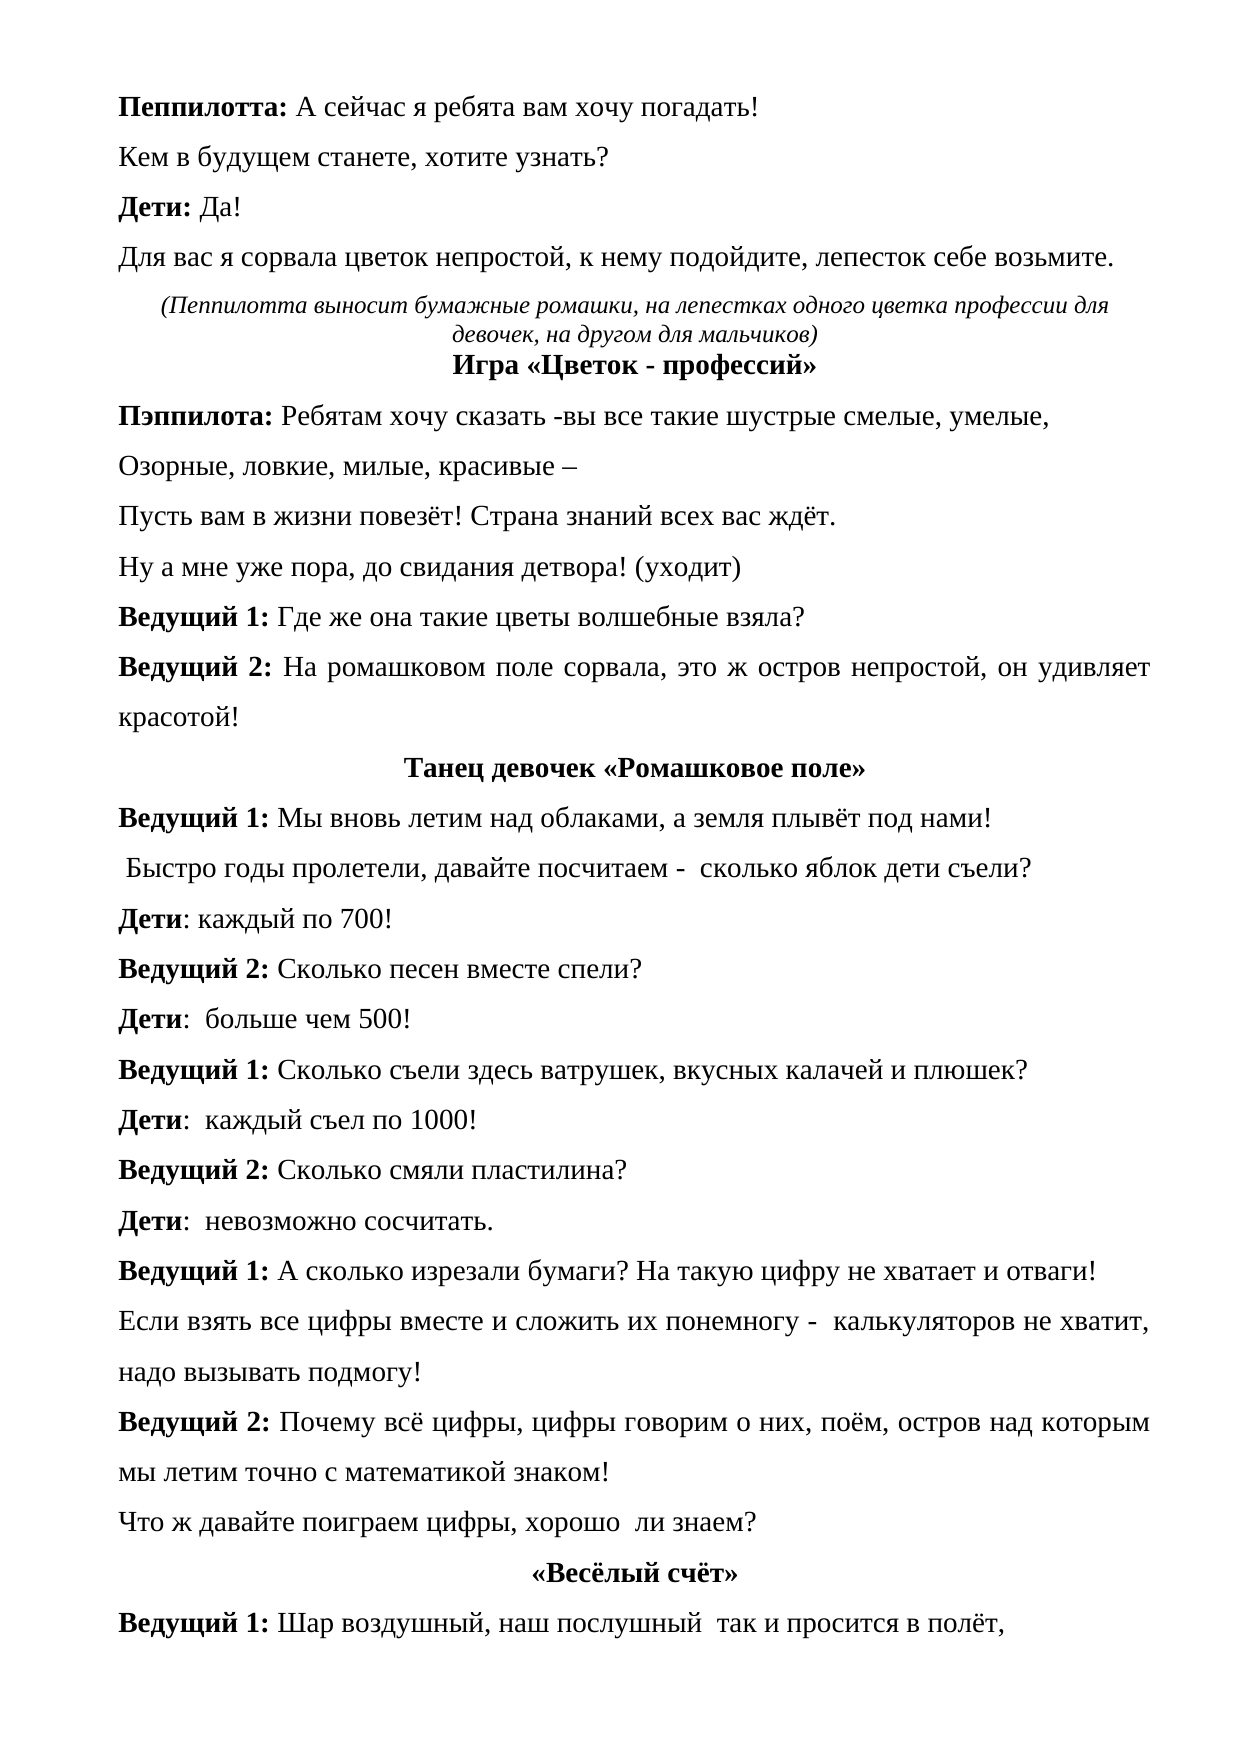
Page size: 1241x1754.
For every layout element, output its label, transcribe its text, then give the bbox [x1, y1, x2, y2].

text Озорные, ловкие, милые, красивые – [118, 448, 1152, 482]
text Ну а мне уже пора, до свидания детвора! (уходит) [118, 549, 1152, 582]
text Ведущий 1: Где же она такие цветы волшебные взяла? [118, 599, 1152, 632]
text Ведущий 1: Мы вновь летим над облаками, а земля плывёт под нами! [118, 800, 1152, 834]
text Дети: больше чем 500! [118, 1001, 1152, 1035]
text Ведущий 2: Сколько смяли пластилина? [118, 1152, 1152, 1186]
text Ведущий 1: Сколько съели здесь ватрушек, вкусных калачей и плюшек? [118, 1052, 1152, 1085]
text Ведущий 2: На ромашковом поле сорвала, это ж остров непростой, он удивляет красотой! [118, 649, 1152, 733]
text Быстро годы пролетели, давайте посчитаем - сколько яблок дети съели? [118, 851, 1152, 884]
text Если взять все цифры вместе и сложить их понемногу - калькуляторов не хватит, надо вызывать подмогу! [118, 1303, 1152, 1387]
text Дети: каждый съел по 1000! [118, 1102, 1152, 1136]
text (Пеппилотта выносит бумажные ромашки, на лепестках одного цветка профессии для девочек, на другом для мальчиков) [118, 290, 1152, 347]
text Дети: каждый по 700! [118, 901, 1152, 934]
text Ведущий 2: Почему всё цифры, цифры говорим о них, поём, остров над которым мы летим точно с математикой знаком! [118, 1404, 1152, 1488]
text Что ж давайте поиграем цифры, хорошо ли знаем? [118, 1504, 1152, 1538]
text Для вас я сорвала цветок непростой, к нему подойдите, лепесток себе возьмите. [118, 239, 1152, 273]
text Пусть вам в жизни повезёт! Страна знаний всех вас ждёт. [118, 498, 1152, 532]
text Танец девочек «Ромашковое поле» [118, 750, 1152, 783]
text Пэппилота: Ребятам хочу сказать -вы все такие шустрые смелые, умелые, [118, 398, 1152, 431]
text Кем в будущем станете, хотите узнать? [118, 139, 1152, 172]
text Ведущий 1: А сколько изрезали бумаги? На такую цифру не хватает и отваги! [118, 1253, 1152, 1287]
text Дети: невозможно сосчитать. [118, 1203, 1152, 1236]
text Пеппилотта: А сейчас я ребята вам хочу погадать! [118, 89, 1152, 122]
text «Весёлый счёт» [118, 1555, 1152, 1588]
text Игра «Цветок - профессий» [118, 347, 1152, 381]
text Ведущий 1: Шар воздушный, наш послушный так и просится в полёт, [118, 1605, 1152, 1639]
text Дети: Да! [118, 189, 1152, 223]
text Ведущий 2: Сколько песен вместе спели? [118, 951, 1152, 985]
